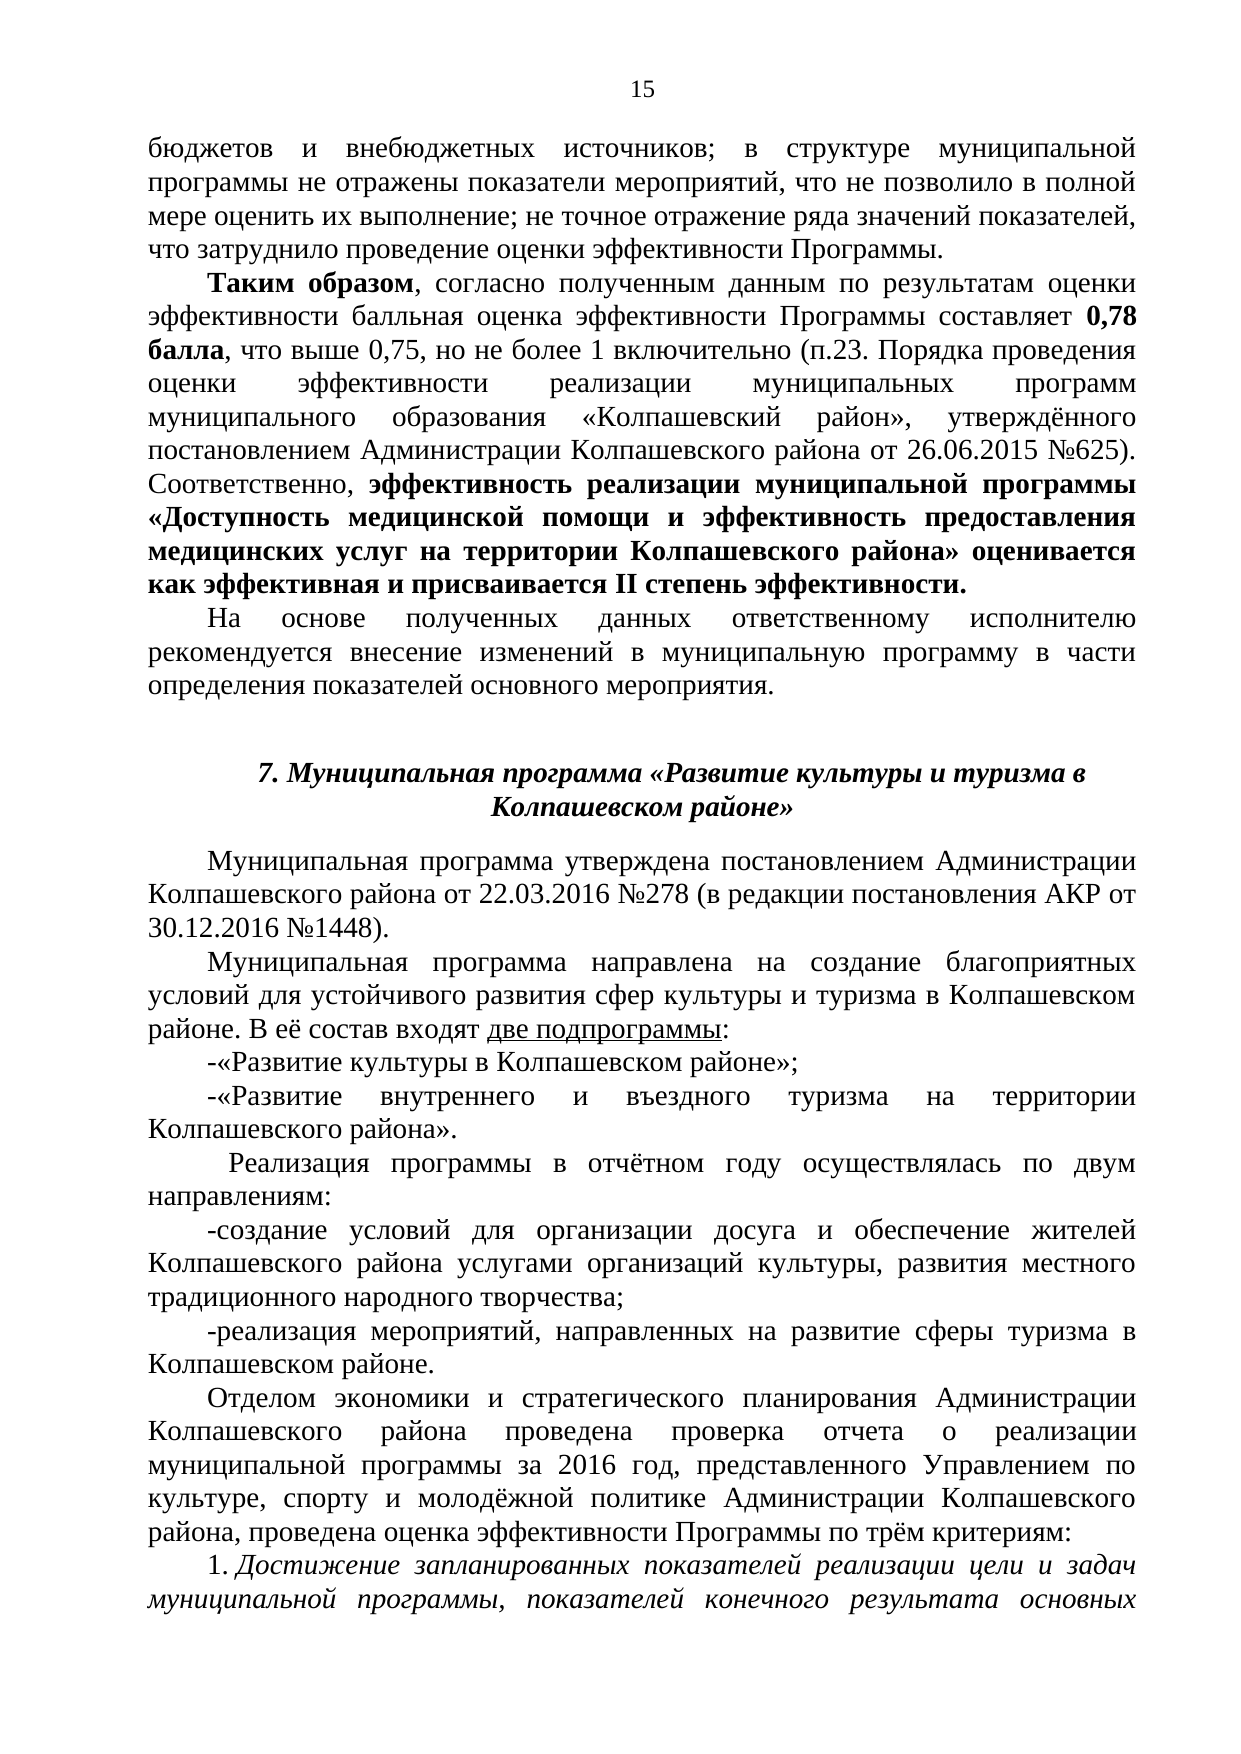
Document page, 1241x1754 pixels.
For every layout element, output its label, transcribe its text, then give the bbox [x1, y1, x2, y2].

text Муниципальная программа направлена на создание благоприятных условий для устойчивого развития сфер культуры и туризма в Колпашевском районе. В её состав входят две подпрограммы: [148, 944, 1137, 1044]
text Отделом экономики и стратегического планирования Администрации Колпашевского района проведена проверка отчета о реализации муниципальной программы за 2016 год, представленного Управлением по культуре, спорту и молодёжной политике Администрации Колпашевского района, проведена оценка эффективности Программы по трём критериям: [148, 1380, 1137, 1547]
text 7. Муниципальная программа «Развитие культуры и туризма в Колпашевском районе» [148, 755, 1137, 822]
text -«Развитие культуры в Колпашевском районе»; [148, 1044, 1137, 1078]
text Таким образом, согласно полученным данным по результатам оценки эффективности балльная оценка эффективности Программы составляет 0,78 балла, что выше 0,75, но не более 1 включительно (п.23. Порядка проведения оценки эффективности реализации муниципальных программ муниципального образования «Колпашевский район», утверждённого постановлением Администрации Колпашевского района от 26.06.2015 №625). Соответственно, эффективность реализации муниципальной программы «Доступность медицинской помощи и эффективность предоставления медицинских услуг на территории Колпашевского района» оценивается как эффективная и присваивается II степень эффективности. [148, 265, 1137, 600]
text -реализация мероприятий, направленных на развитие сферы туризма в Колпашевском районе. [148, 1313, 1137, 1380]
text -«Развитие внутреннего и въездного туризма на территории Колпашевского района». [148, 1078, 1137, 1145]
text Реализация программы в отчётном году осуществлялась по двум направлениям: [148, 1145, 1137, 1212]
text Муниципальная программа утверждена постановлением Администрации Колпашевского района от 22.03.2016 №278 (в редакции постановления АКР от 30.12.2016 №1448). [148, 843, 1137, 944]
text На основе полученных данных ответственному исполнителю рекомендуется внесение изменений в муниципальную программу в части определения показателей основного мероприятия. [148, 600, 1137, 701]
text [148, 131, 1137, 265]
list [148, 1547, 1137, 1614]
text -создание условий для организации досуга и обеспечение жителей Колпашевского района услугами организаций культуры, развития местного традиционного народного творчества; [148, 1212, 1137, 1313]
